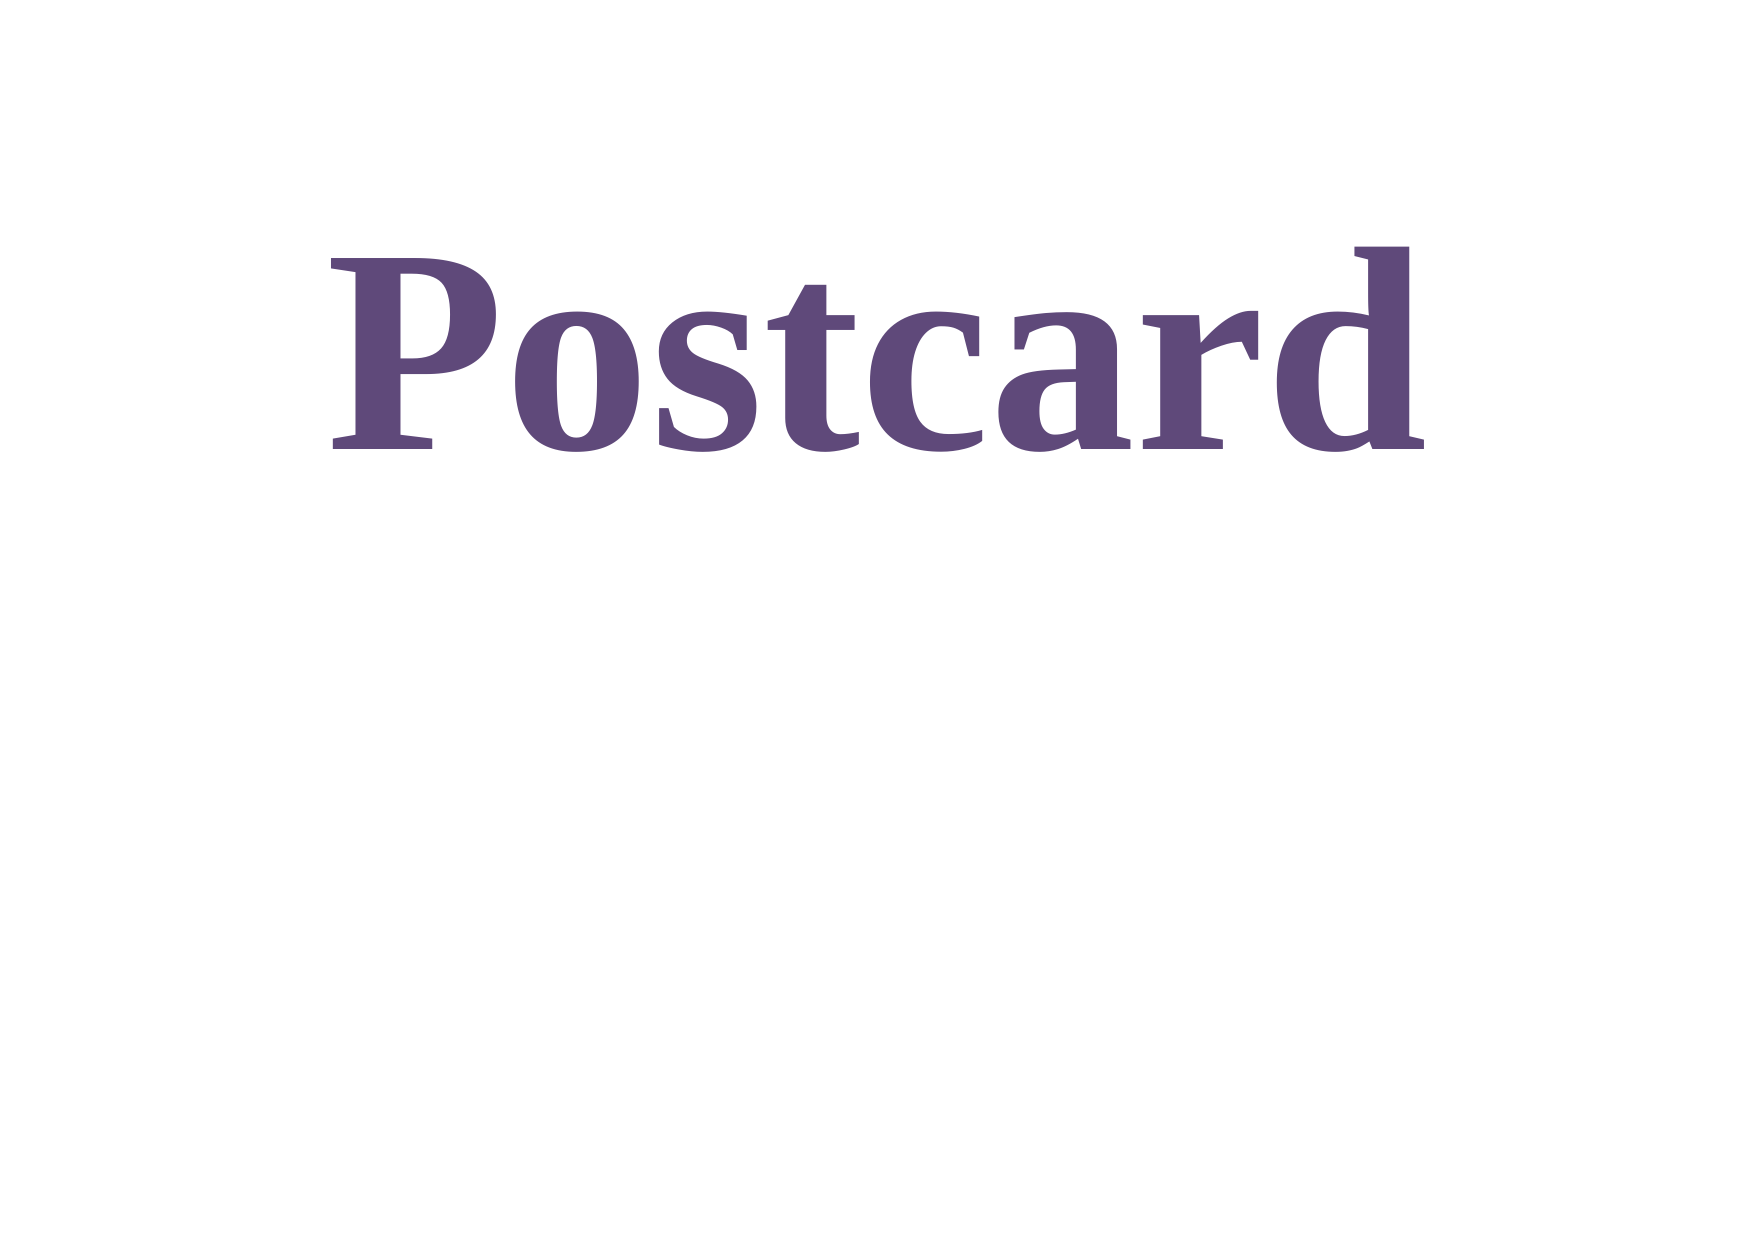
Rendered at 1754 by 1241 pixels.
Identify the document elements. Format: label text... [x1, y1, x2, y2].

text Postcard [118, 177, 1636, 513]
